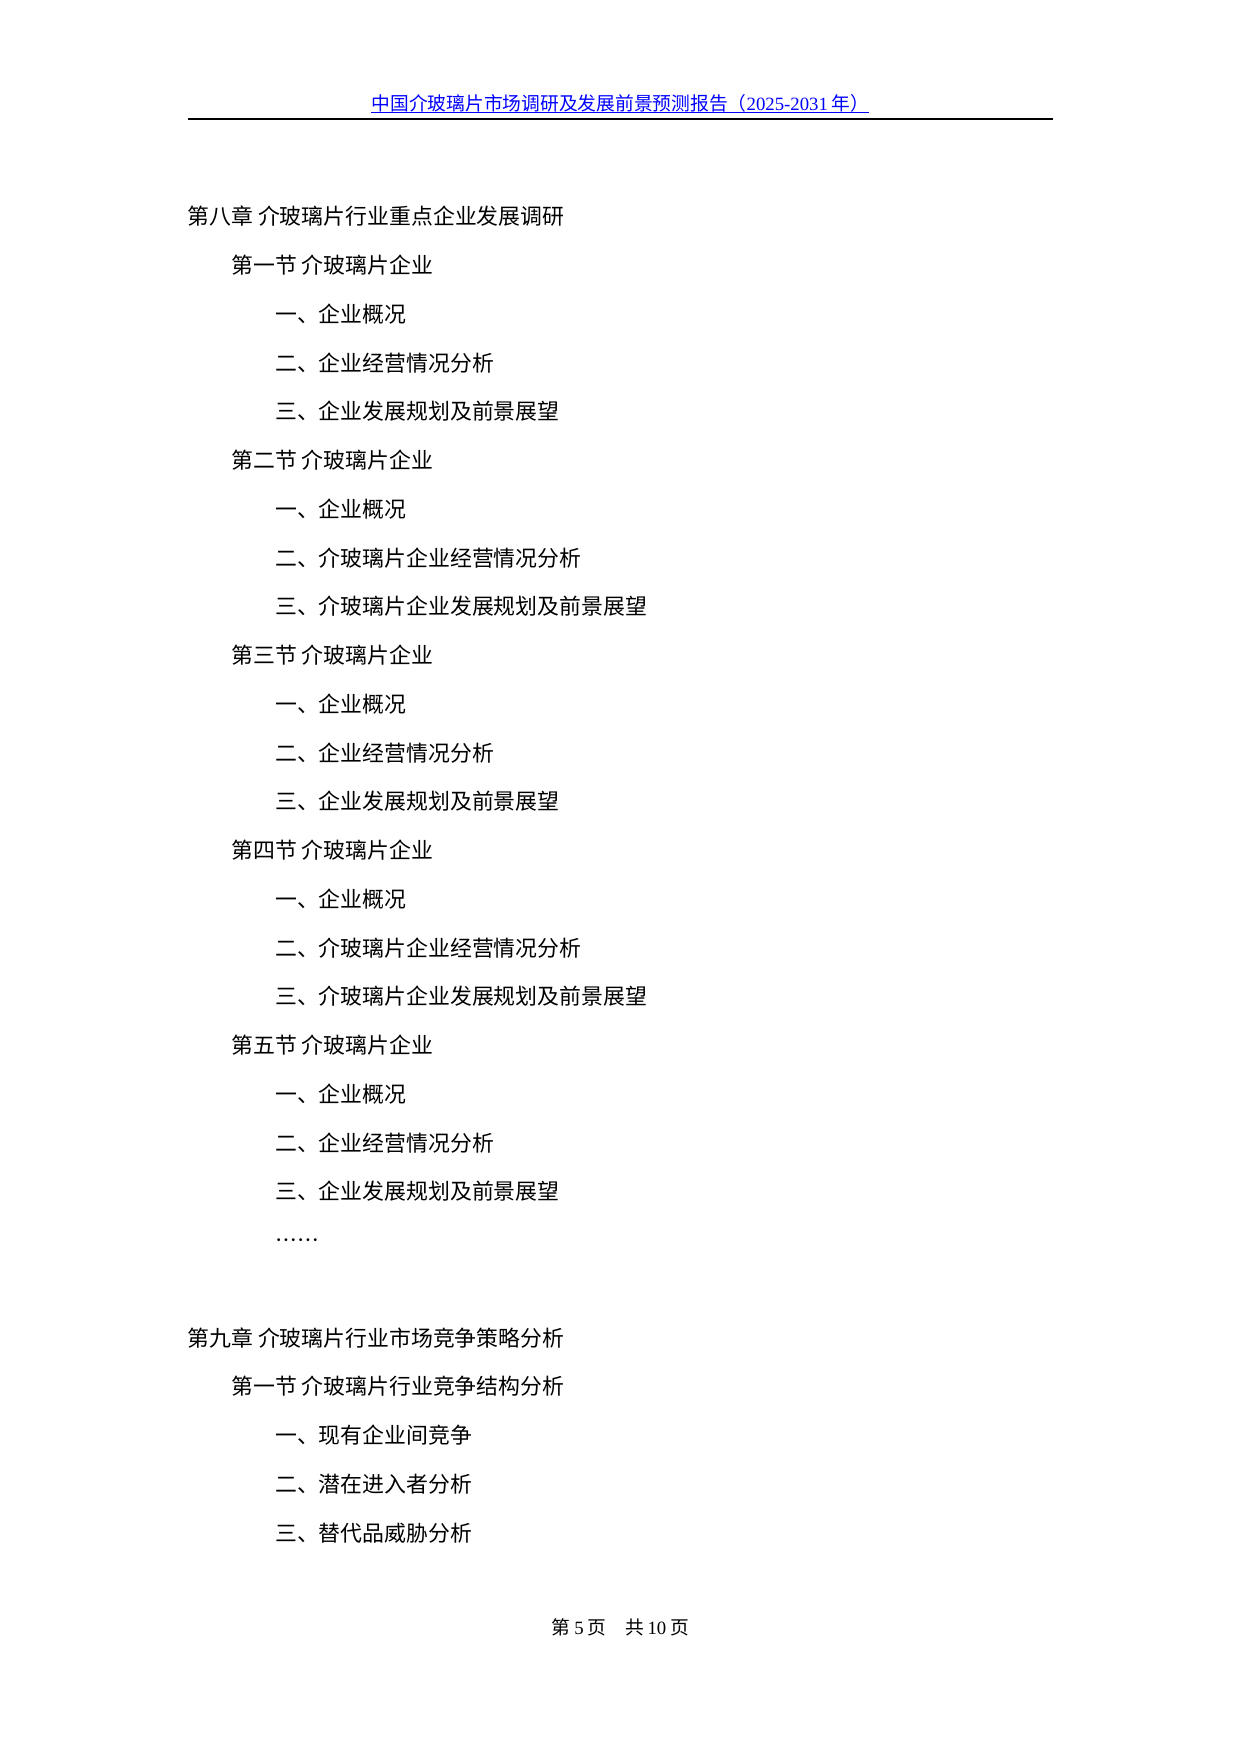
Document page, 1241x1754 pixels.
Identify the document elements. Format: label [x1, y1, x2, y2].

text [187, 150, 1053, 1548]
